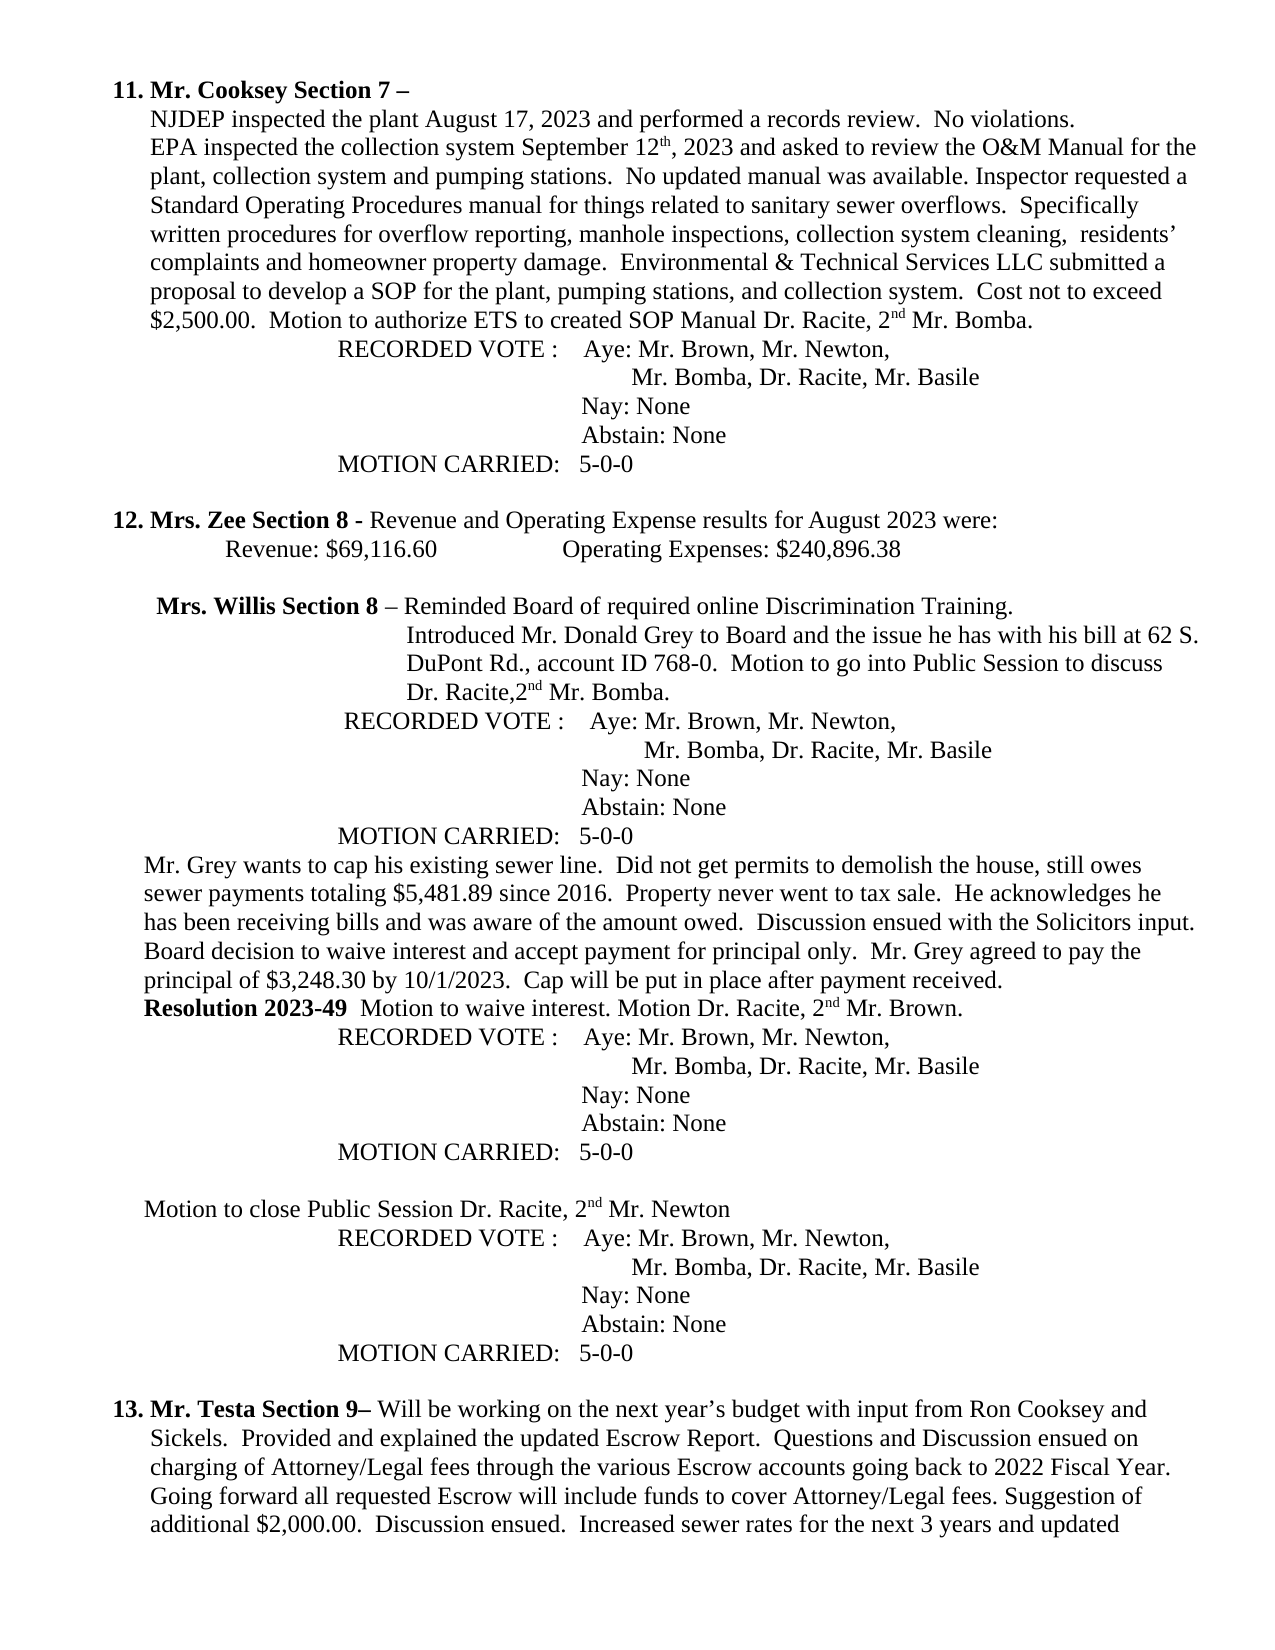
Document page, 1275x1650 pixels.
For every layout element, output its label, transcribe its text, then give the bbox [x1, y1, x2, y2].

list Nay: None [112, 391, 1200, 420]
text principal of $3,248.30 by 10/1/2023. Cap will be put in place after payment received. [75, 965, 1200, 993]
list MOTION CARRIED: 5-0-0 [112, 449, 1200, 477]
text NJDEP inspected the plant August 17, 2023 and performed a records review. No violations. [150, 104, 1200, 132]
list Mr. Cooksey Section 7 – [112, 75, 1200, 104]
list Mr. Bomba, Dr. Racite, Mr. Basile [112, 1252, 1200, 1280]
list Mr. Bomba, Dr. Racite, Mr. Basile [112, 1051, 1200, 1080]
text Resolution 2023-49 Motion to waive interest. Motion Dr. Racite, 2nd Mr. Brown. [75, 993, 1200, 1022]
list Motion to close Public Session Dr. Racite, 2nd Mr. Newton [112, 1194, 1200, 1223]
text Board decision to waive interest and accept payment for principal only. Mr. Grey agreed to pay the [75, 936, 1200, 965]
list MOTION CARRIED: 5-0-0 [112, 1338, 1200, 1367]
list Abstain: None [112, 420, 1200, 449]
list Mr. Testa Section 9– Will be working on the next year’s budget with input from Ron Cooksey and Sickels. Provided and explained the updated Escrow Report. Questions and Discussion ensued on charging of Attorney/Legal fees through the various Escrow accounts going back to 2022 Fiscal Year. Going forward all requested Escrow will include funds to cover Attorney/Legal fees. Suggestion of additional $2,000.00. Discussion ensued. Increased sewer rates for the next 3 years and updated [112, 1394, 1200, 1538]
list MOTION CARRIED: 5-0-0 [112, 821, 1200, 850]
text sewer payments totaling $5,481.89 since 2016. Property never went to tax sale. He acknowledges he [75, 878, 1200, 907]
text Introduced Mr. Donald Grey to Board and the issue he has with his bill at 62 S. [75, 620, 1200, 648]
text Dr. Racite,2nd Mr. Bomba. [75, 677, 1200, 706]
list RECORDED VOTE : Aye: Mr. Brown, Mr. Newton, [112, 1022, 1200, 1051]
text Revenue: $69,116.60 Operating Expenses: $240,896.38 [75, 534, 1200, 563]
list RECORDED VOTE : Aye: Mr. Brown, Mr. Newton, [112, 1223, 1200, 1252]
text Mrs. Willis Section 8 – Reminded Board of required online Discrimination Training. [75, 591, 1200, 620]
list Abstain: None [112, 1309, 1200, 1338]
list Nay: None [112, 1280, 1200, 1309]
list MOTION CARRIED: 5-0-0 [112, 1137, 1200, 1166]
text EPA inspected the collection system September 12th, 2023 and asked to review the O&M Manual for the plant, collection system and pumping stations. No updated manual was available. Inspector requested a Standard Operating Procedures manual for things related to sanitary sewer overflows. Specifically written procedures for overflow reporting, manhole inspections, collection system cleaning, residents’ complaints and homeowner property damage. Environmental & Technical Services LLC submitted a proposal to develop a SOP for the plant, pumping stations, and collection system. Cost not to exceed $2,500.00. Motion to authorize ETS to created SOP Manual Dr. Racite, 2nd Mr. Bomba. [150, 132, 1200, 334]
text DuPont Rd., account ID 768-0. Motion to go into Public Session to discuss [75, 648, 1200, 677]
list Nay: None [112, 763, 1200, 792]
list Mr. Bomba, Dr. Racite, Mr. Basile [112, 735, 1200, 763]
text has been receiving bills and was aware of the amount owed. Discussion ensued with the Solicitors input. [75, 907, 1200, 936]
text Mr. Grey wants to cap his existing sewer line. Did not get permits to demolish the house, still owes [75, 850, 1200, 878]
list Abstain: None [112, 1108, 1200, 1137]
list RECORDED VOTE : Aye: Mr. Brown, Mr. Newton, [112, 334, 1200, 362]
list RECORDED VOTE : Aye: Mr. Brown, Mr. Newton, [112, 706, 1200, 735]
list Nay: None [112, 1080, 1200, 1108]
list Mr. Bomba, Dr. Racite, Mr. Basile [112, 362, 1200, 391]
list Abstain: None [112, 792, 1200, 821]
list Mrs. Zee Section 8 - Revenue and Operating Expense results for August 2023 were: [112, 506, 1200, 534]
